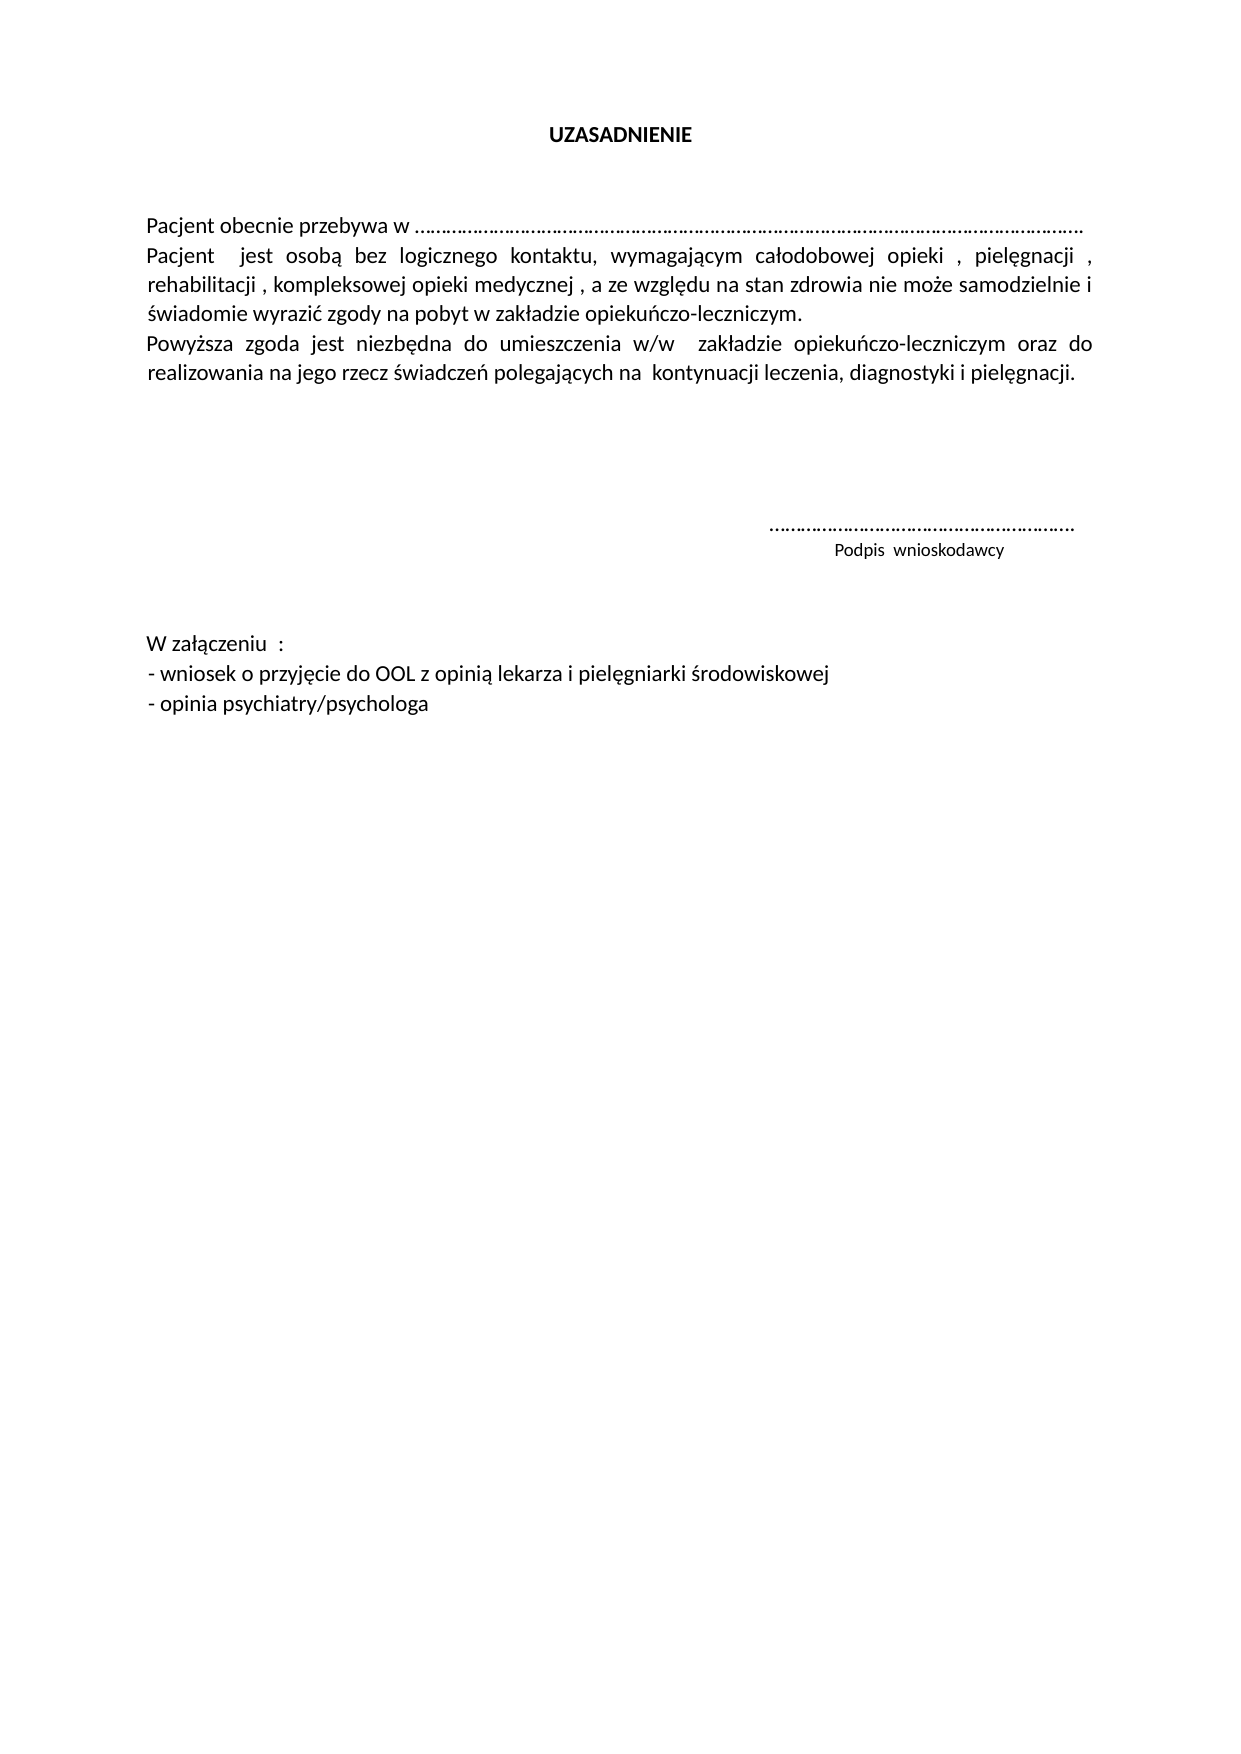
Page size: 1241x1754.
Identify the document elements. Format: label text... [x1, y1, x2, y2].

text Powyższa zgoda jest niezbędna do umieszczenia w/w zakładzie opiekuńczo-leczniczym oraz do realizowania na jego rzecz świadczeń polegających na kontynuacji leczenia, diagnostyki i pielęgnacji. [146, 329, 1094, 386]
text Pacjent jest osobą bez logicznego kontaktu, wymagającym całodobowej opieki , pielęgnacji , rehabilitacji , kompleksowej opieki medycznej , a ze względu na stan zdrowia nie może samodzielnie i świadomie wyrazić zgody na pobyt w zakładzie opiekuńczo-leczniczym. [146, 241, 1094, 327]
list wniosek o przyjęcie do OOL z opinią lekarza i pielęgniarki środowiskowej [148, 659, 1094, 687]
text W załączeniu : [146, 629, 1094, 657]
text Podpis wnioskodawcy [146, 539, 1094, 562]
list opinia psychiatry/psychologa [148, 689, 1094, 717]
text …………………………………………………. [146, 509, 1094, 537]
text UZASADNIENIE [148, 120, 1093, 148]
text Pacjent obecnie przebywa w ………………………………………………………………………………………………………………. [146, 211, 1094, 239]
